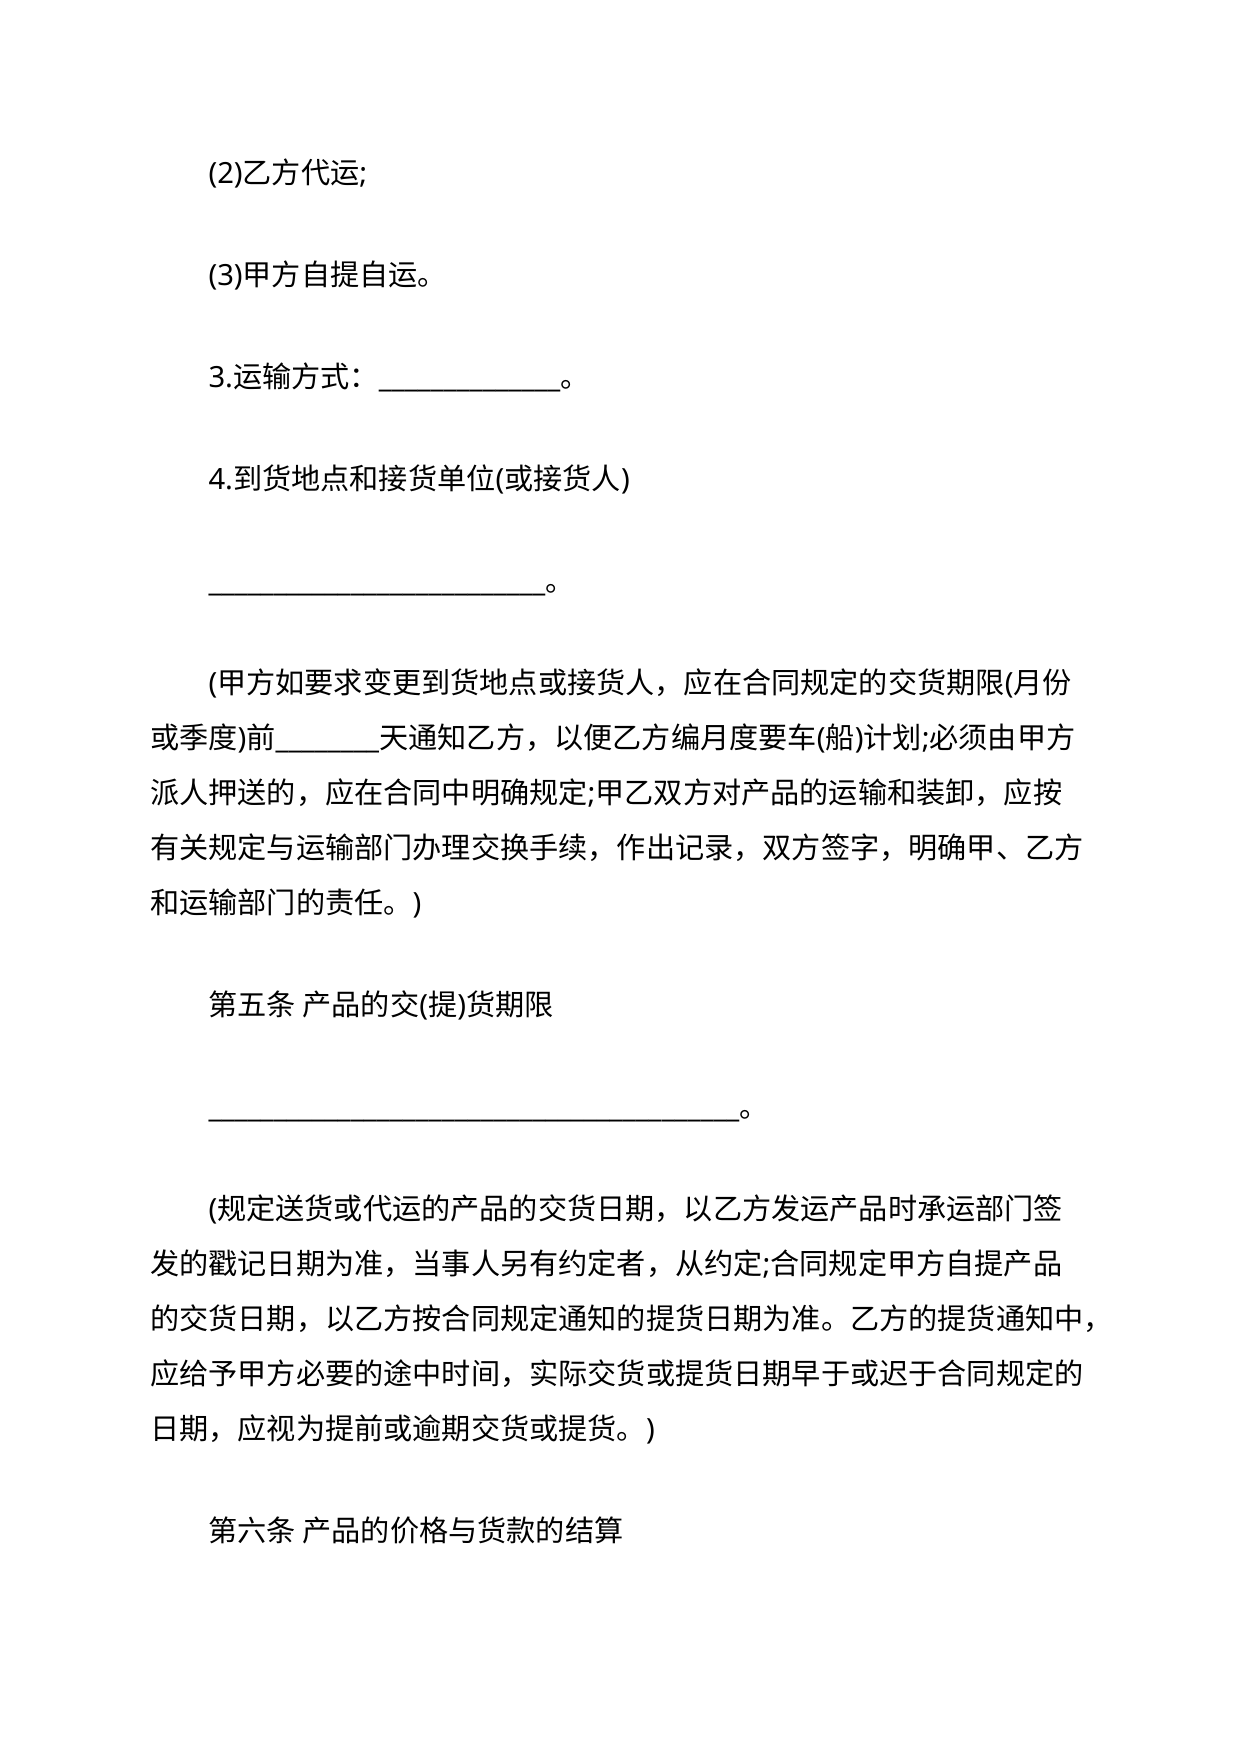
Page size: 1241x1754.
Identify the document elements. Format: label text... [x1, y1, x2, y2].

text 第五条 产品的交(提)货期限 [150, 982, 1090, 1024]
text (2)乙方代运; [150, 150, 1090, 192]
text 3.运输方式：______________。 [150, 354, 1090, 396]
text _________________________________________。 [150, 1084, 1090, 1126]
text 4.到货地点和接货单位(或接货人) [150, 456, 1090, 498]
text 第六条 产品的价格与货款的结算 [150, 1507, 1090, 1550]
text __________________________。 [150, 558, 1090, 600]
text (3)甲方自提自运。 [150, 252, 1090, 294]
text (甲方如要求变更到货地点或接货人，应在合同规定的交货期限(月份或季度)前________天通知乙方，以便乙方编月度要车(船)计划;必须由甲方派人押送的，应在合同中明确规定;甲乙双方对产品的运输和装卸，应按有关规定与运输部门办理交换手续，作出记录，双方签字，明确甲、乙方和运输部门的责任。) [150, 660, 1090, 922]
text (规定送货或代运的产品的交货日期，以乙方发运产品时承运部门签发的戳记日期为准，当事人另有约定者，从约定;合同规定甲方自提产品的交货日期，以乙方按合同规定通知的提货日期为准。乙方的提货通知中，应给予甲方必要的途中时间，实际交货或提货日期早于或迟于合同规定的日期，应视为提前或逾期交货或提货。) [150, 1186, 1090, 1448]
